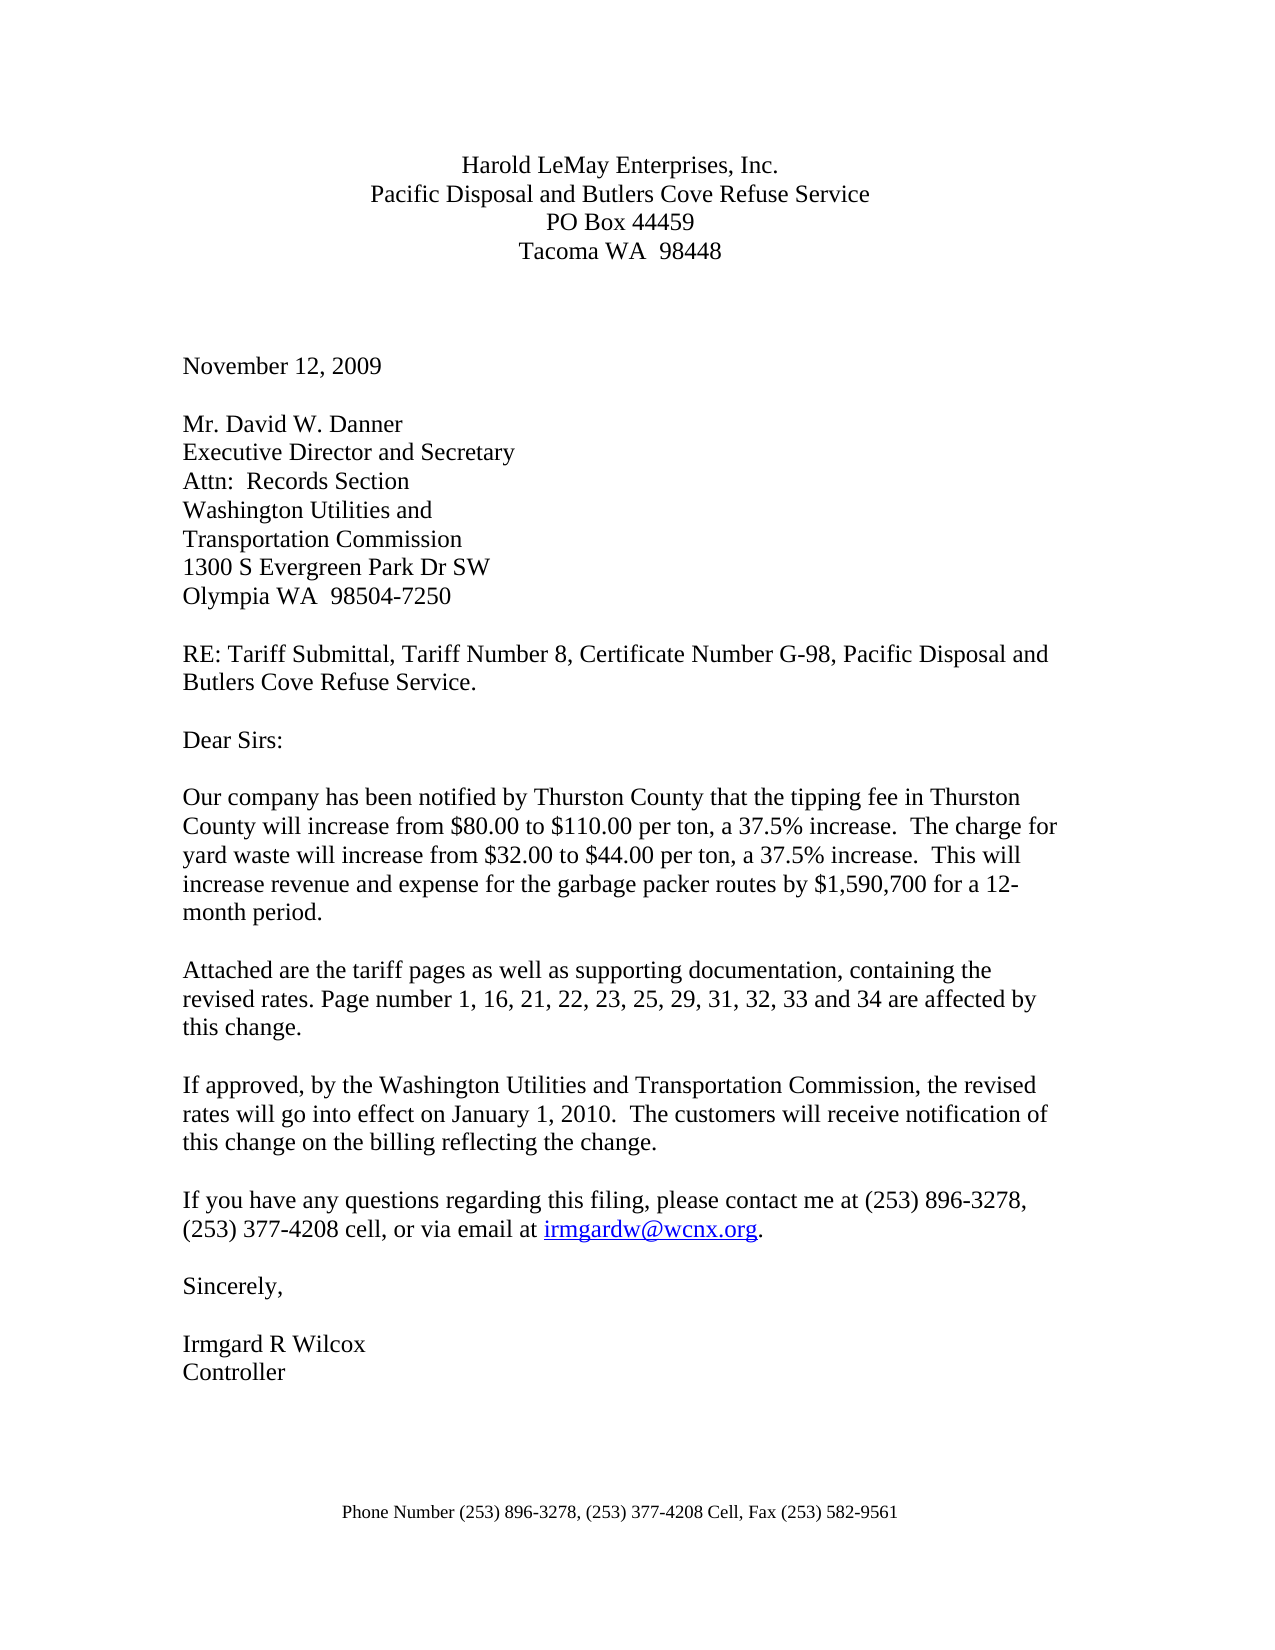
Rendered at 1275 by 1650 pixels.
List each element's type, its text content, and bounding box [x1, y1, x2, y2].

text Irmgard R Wilcox [182, 1329, 1057, 1357]
text Sincerely, [182, 1271, 1057, 1300]
text Controller [182, 1357, 1057, 1386]
text Executive Director and Secretary [182, 437, 1057, 466]
text Our company has been notified by that the tipping fee in will increase from $80.00 to $110.00 per ton, a 37.5% increase. The charge for yard waste will increase from $32.00 to $44.00 per ton, a 37.5% increase. This will increase revenue and expense for the garbage packer routes by $1,590,700 for a 12-month period. [182, 782, 1057, 926]
text Dear Sirs: [182, 725, 1057, 754]
text Pacific Disposal and Cove Refuse Service [182, 179, 1057, 207]
text Harold LeMay Enterprises, Inc. [182, 150, 1057, 179]
text If you have any questions regarding this filing, please contact me at (253) 896-3278, (253) 377-4208 cell, or via email at irmgardw@wcnx.org. [182, 1185, 1057, 1242]
text Attn: Records Section [182, 466, 1057, 495]
text 1300 S Evergreen Park Dr SW [182, 552, 1057, 581]
text Mr. David W. Danner [182, 409, 1057, 437]
text Phone Number (253) 896-3278, (253) 377-4208 Cell, Fax (253) 582-9561 [182, 1501, 1057, 1523]
text RE: Tariff Submittal, Tariff Number 8, Certificate Number G-98, Pacific Disposal and Cove Refuse Service. [182, 639, 1057, 696]
text If approved, by the Washington Utilities and Transportation Commission, the revised rates will go into effect on . The customers will receive notification of this change on the billing reflecting the change. [182, 1070, 1057, 1156]
text Olympia WA 98504-7250 [182, 581, 1057, 610]
text Attached are the tariff pages as well as supporting documentation, containing the revised rates. Page number 1, 16, 21, 22, 23, 25, 29, 31, 32, 33 and 34 are affected by this change. [182, 955, 1057, 1041]
text Transportation Commission [182, 524, 1057, 552]
text Washington Utilities and [182, 495, 1057, 524]
